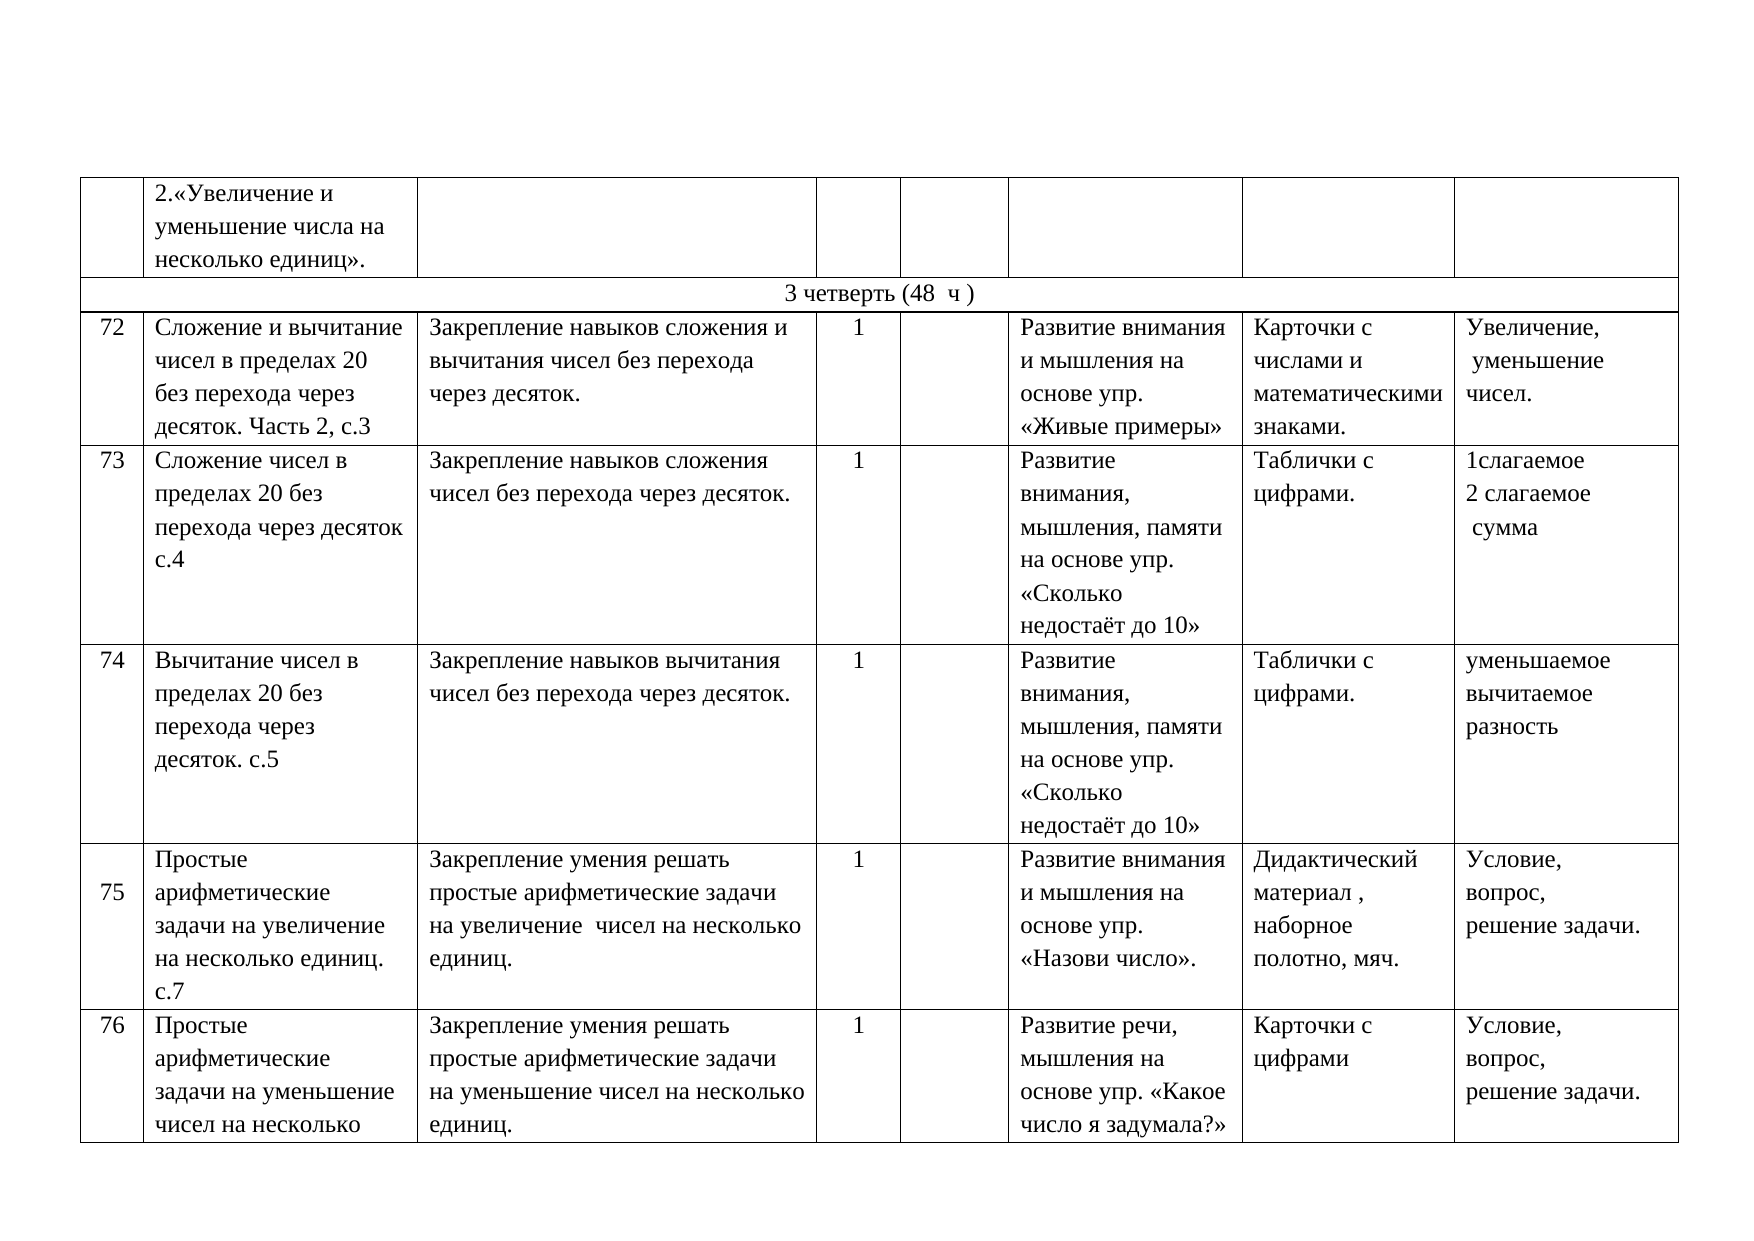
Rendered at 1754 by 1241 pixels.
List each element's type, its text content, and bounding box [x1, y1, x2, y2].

table_cell Развитие внимания, мышления, памяти на основе упр. «Сколько недостаёт до 10» [1009, 446, 1242, 644]
table_cell 1 [817, 446, 900, 644]
table_cell Простые арифметические задачи на увеличение на несколько единиц. с.7 [144, 844, 417, 1009]
table_cell 1 [817, 1010, 900, 1142]
table_cell Карточки с числами и математическими знаками. [1243, 313, 1454, 444]
table_cell 73 [81, 446, 143, 644]
table_cell Закрепление навыков сложения и вычитания чисел без перехода через десяток. [418, 313, 816, 444]
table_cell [1455, 1010, 1678, 1142]
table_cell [1009, 1010, 1242, 1142]
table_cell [144, 1010, 417, 1142]
table_cell 1 [817, 645, 900, 843]
table_cell 1слагаемое 2 слагаемое сумма [1455, 446, 1678, 644]
table_cell Закрепление навыков сложения чисел без перехода через десяток. [418, 446, 816, 644]
table_cell 2 [817, 178, 900, 277]
table_cell Сложение и вычитание чисел в пределах 20 без перехода через десяток. Часть 2, с.3 [144, 313, 417, 444]
table_cell Закрепление навыков вычитания чисел без перехода через десяток. [418, 645, 816, 843]
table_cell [144, 178, 417, 277]
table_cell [418, 1010, 816, 1142]
table_cell [901, 1010, 1008, 1142]
table_cell [901, 446, 1008, 644]
table_cell уменьшаемое вычитаемое разность [1455, 645, 1678, 843]
table_cell 1 [817, 844, 900, 1009]
table_cell Закрепление умения решать простые арифметические задачи на увеличение чисел на несколько единиц. [418, 844, 816, 1009]
table_cell [901, 178, 1008, 277]
table_cell 3 четверть (48 ч ) [81, 278, 1678, 311]
table_cell [901, 844, 1008, 1009]
table_cell Увеличение, уменьшение чисел. [1455, 313, 1678, 444]
table_cell Сложение чисел в пределах 20 без перехода через десяток с.4 [144, 446, 417, 644]
table_cell Развитие внимания, мышления, памяти на основе упр. «Сколько недостаёт до 10» [1009, 645, 1242, 843]
table_cell [901, 645, 1008, 843]
table_cell 75 [81, 844, 143, 1009]
table_cell Развитие внимания и мышления на основе упр. «Живые примеры» [1009, 313, 1242, 444]
table_cell 1 [817, 313, 900, 444]
table_cell 76 [81, 1010, 143, 1142]
table_cell 71 [81, 178, 143, 277]
table_cell [1009, 178, 1242, 277]
table_cell [901, 313, 1008, 444]
table_cell Карточки с цифрами [1243, 1010, 1454, 1142]
table_cell 74 [81, 645, 143, 843]
table_cell [1243, 178, 1454, 277]
table_cell [1455, 178, 1678, 277]
table_cell Таблички с цифрами. [1243, 446, 1454, 644]
table_cell Вычитание чисел в пределах 20 без перехода через десяток. с.5 [144, 645, 417, 843]
table_cell Дидактический материал , наборное полотно, мяч. [1243, 844, 1454, 1009]
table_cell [418, 178, 816, 277]
table_cell 72 [81, 313, 143, 444]
table_cell Развитие внимания и мышления на основе упр. «Назови число». [1009, 844, 1242, 1009]
table_cell Таблички с цифрами. [1243, 645, 1454, 843]
table_cell Условие, вопрос, решение задачи. [1455, 844, 1678, 1009]
